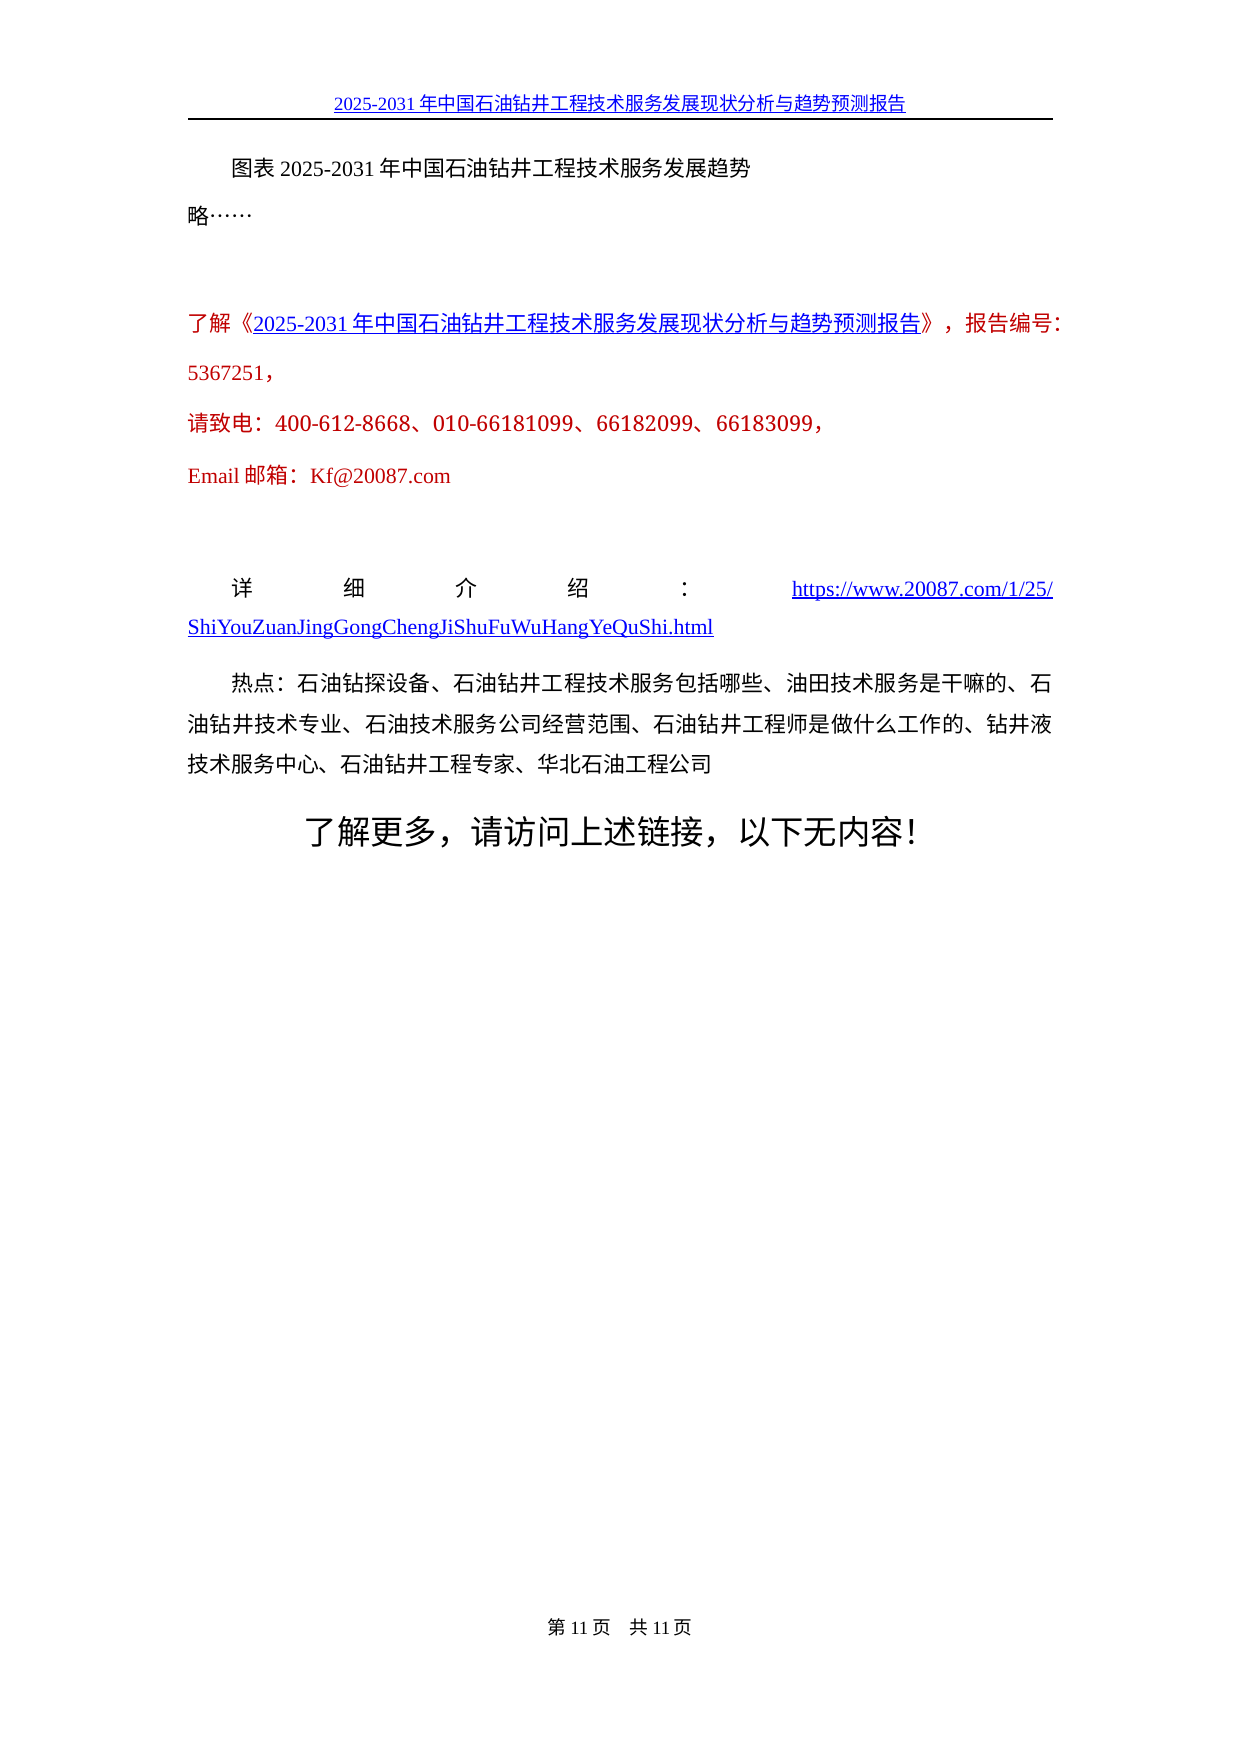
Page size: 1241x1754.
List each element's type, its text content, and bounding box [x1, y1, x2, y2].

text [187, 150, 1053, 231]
text 详细介绍：https://www.20087.com/1/25/ShiYouZuanJingGongChengJiShuFuWuHangYeQuShi.html [187, 570, 1053, 643]
title 了解更多，请访问上述链接，以下无内容！ [187, 797, 1053, 862]
text 请致电：400-612-8668、010-66181099、66182099、66183099， [187, 406, 1053, 438]
text 热点：石油钻探设备、石油钻井工程技术服务包括哪些、油田技术服务是干嘛的、石油钻井技术专业、石油技术服务公司经营范围、石油钻井工程师是做什么工作的、钻井液技术服务中心、石油钻井工程专家、华北石油工程公司 [187, 666, 1053, 779]
text Email邮箱：Kf@20087.com [187, 457, 1053, 490]
text 了解《2025-2031年中国石油钻井工程技术服务发展现状分析与趋势预测报告》，报告编号：5367251， [187, 305, 1053, 387]
